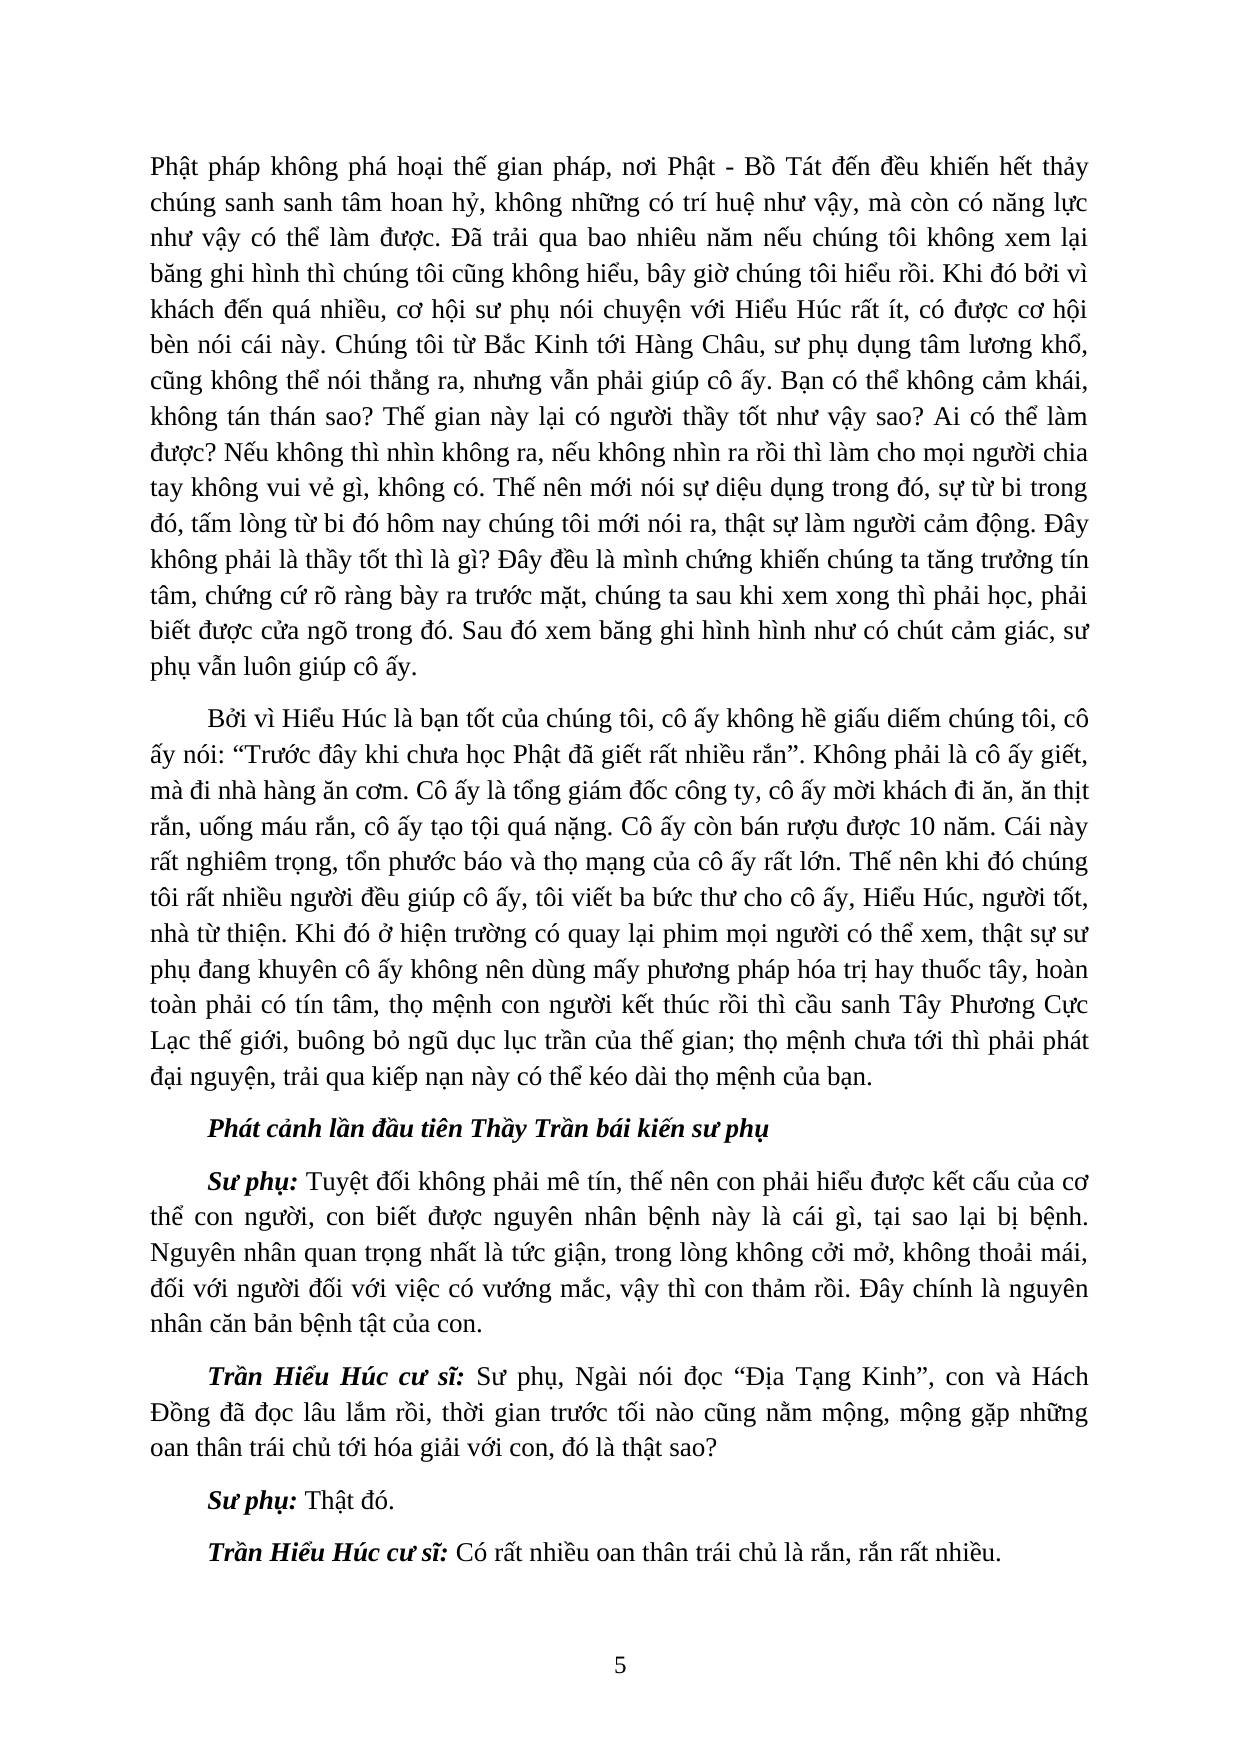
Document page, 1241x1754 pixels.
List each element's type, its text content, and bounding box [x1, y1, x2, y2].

text Phát cảnh lần đầu tiên Thầy Trần bái kiến sư phụ [150, 1112, 1090, 1143]
text Sư phụ: Thật đó. [150, 1484, 1090, 1515]
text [150, 150, 1090, 681]
text Sư phụ: Tuyệt đối không phải mê tín, thế nên con phải hiểu được kết cấu của cơ thể con người, con biết được nguyên nhân bệnh này là cái gì, tại sao lại bị bệnh. Nguyên nhân quan trọng nhất là tức giận, trong lòng không cởi mở, không thoải mái, đối với người đối với việc có vướng mắc, vậy thì con thảm rồi. Đây chính là nguyên nhân căn bản bệnh tật của con. [150, 1165, 1090, 1339]
text Trần Hiểu Húc cư sĩ: Sư phụ, Ngài nói đọc “Địa Tạng Kinh”, con và Hách Đồng đã đọc lâu lắm rồi, thời gian trước tối nào cũng nằm mộng, mộng gặp những oan thân trái chủ tới hóa giải với con, đó là thật sao? [150, 1360, 1090, 1463]
text Bởi vì Hiểu Húc là bạn tốt của chúng tôi, cô ấy không hề giấu diếm chúng tôi, cô ấy nói: “Trước đây khi chưa học Phật đã giết rất nhiều rắn”. Không phải là cô ấy giết, mà đi nhà hàng ăn cơm. Cô ấy là tổng giám đốc công ty, cô ấy mời khách đi ăn, ăn thịt rắn, uống máu rắn, cô ấy tạo tội quá nặng. Cô ấy còn bán rượu được 10 năm. Cái này rất nghiêm trọng, tổn phước báo và thọ mạng của cô ấy rất lớn. Thế nên khi đó chúng tôi rất nhiều người đều giúp cô ấy, tôi viết ba bức thư cho cô ấy, Hiểu Húc, người tốt, nhà từ thiện. Khi đó ở hiện trường có quay lại phim mọi người có thể xem, thật sự sư phụ đang khuyên cô ấy không nên dùng mấy phương pháp hóa trị hay thuốc tây, hoàn toàn phải có tín tâm, thọ mệnh con người kết thúc rồi thì cầu sanh Tây Phương Cực Lạc thế giới, buông bỏ ngũ dục lục trần của thế gian; thọ mệnh chưa tới thì phải phát đại nguyện, trải qua kiếp nạn này có thể kéo dài thọ mệnh của bạn. [150, 703, 1090, 1091]
text Trần Hiểu Húc cư sĩ: Có rất nhiều oan thân trái chủ là rắn, rắn rất nhiều. [150, 1536, 1090, 1567]
